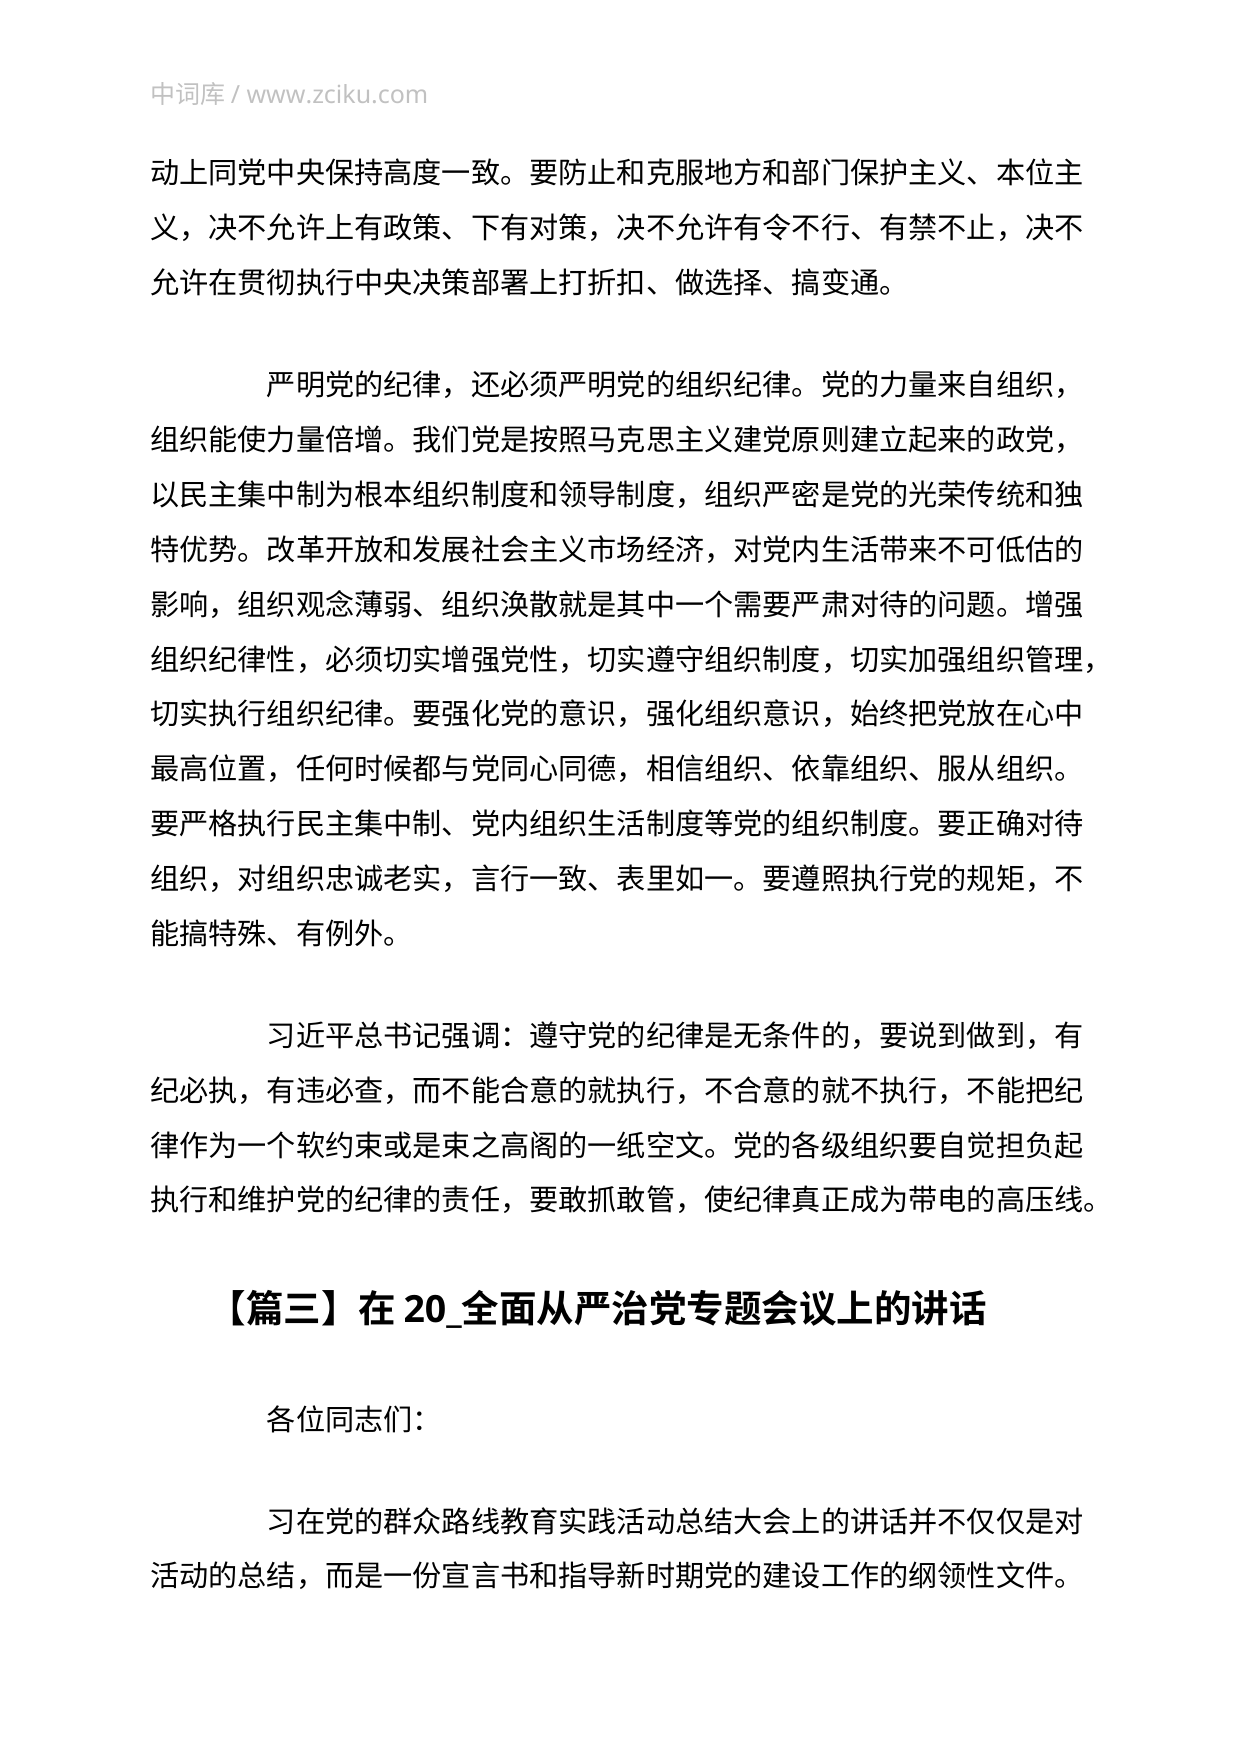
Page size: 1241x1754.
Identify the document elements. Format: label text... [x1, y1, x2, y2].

text 严明党的纪律，还必须严明党的组织纪律。党的力量来自组织，组织能使力量倍增。我们党是按照马克思主义建党原则建立起来的政党，以民主集中制为根本组织制度和领导制度，组织严密是党的光荣传统和独特优势。改革开放和发展社会主义市场经济，对党内生活带来不可低估的影响，组织观念薄弱、组织涣散就是其中一个需要严肃对待的问题。增强组织纪律性，必须切实增强党性，切实遵守组织制度，切实加强组织管理，切实执行组织纪律。要强化党的意识，强化组织意识，始终把党放在心中最高位置，任何时候都与党同心同德，相信组织、依靠组织、服从组织。要严格执行民主集中制、党内组织生活制度等党的组织制度。要正确对待组织，对组织忠诚老实，言行一致、表里如一。要遵照执行党的规矩，不能搞特殊、有例外。 [150, 362, 1090, 953]
text 习近平总书记强调：遵守党的纪律是无条件的，要说到做到，有纪必执，有违必查，而不能合意的就执行，不合意的就不执行，不能把纪律作为一个软约束或是束之高阁的一纸空文。党的各级组织要自觉担负起执行和维护党的纪律的责任，要敢抓敢管，使纪律真正成为带电的高压线。 [150, 1012, 1090, 1219]
text 各位同志们： [150, 1396, 1090, 1439]
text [150, 1498, 1090, 1595]
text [150, 150, 1090, 302]
text 【篇三】在20_全面从严治党专题会议上的讲话 [150, 1279, 1090, 1333]
